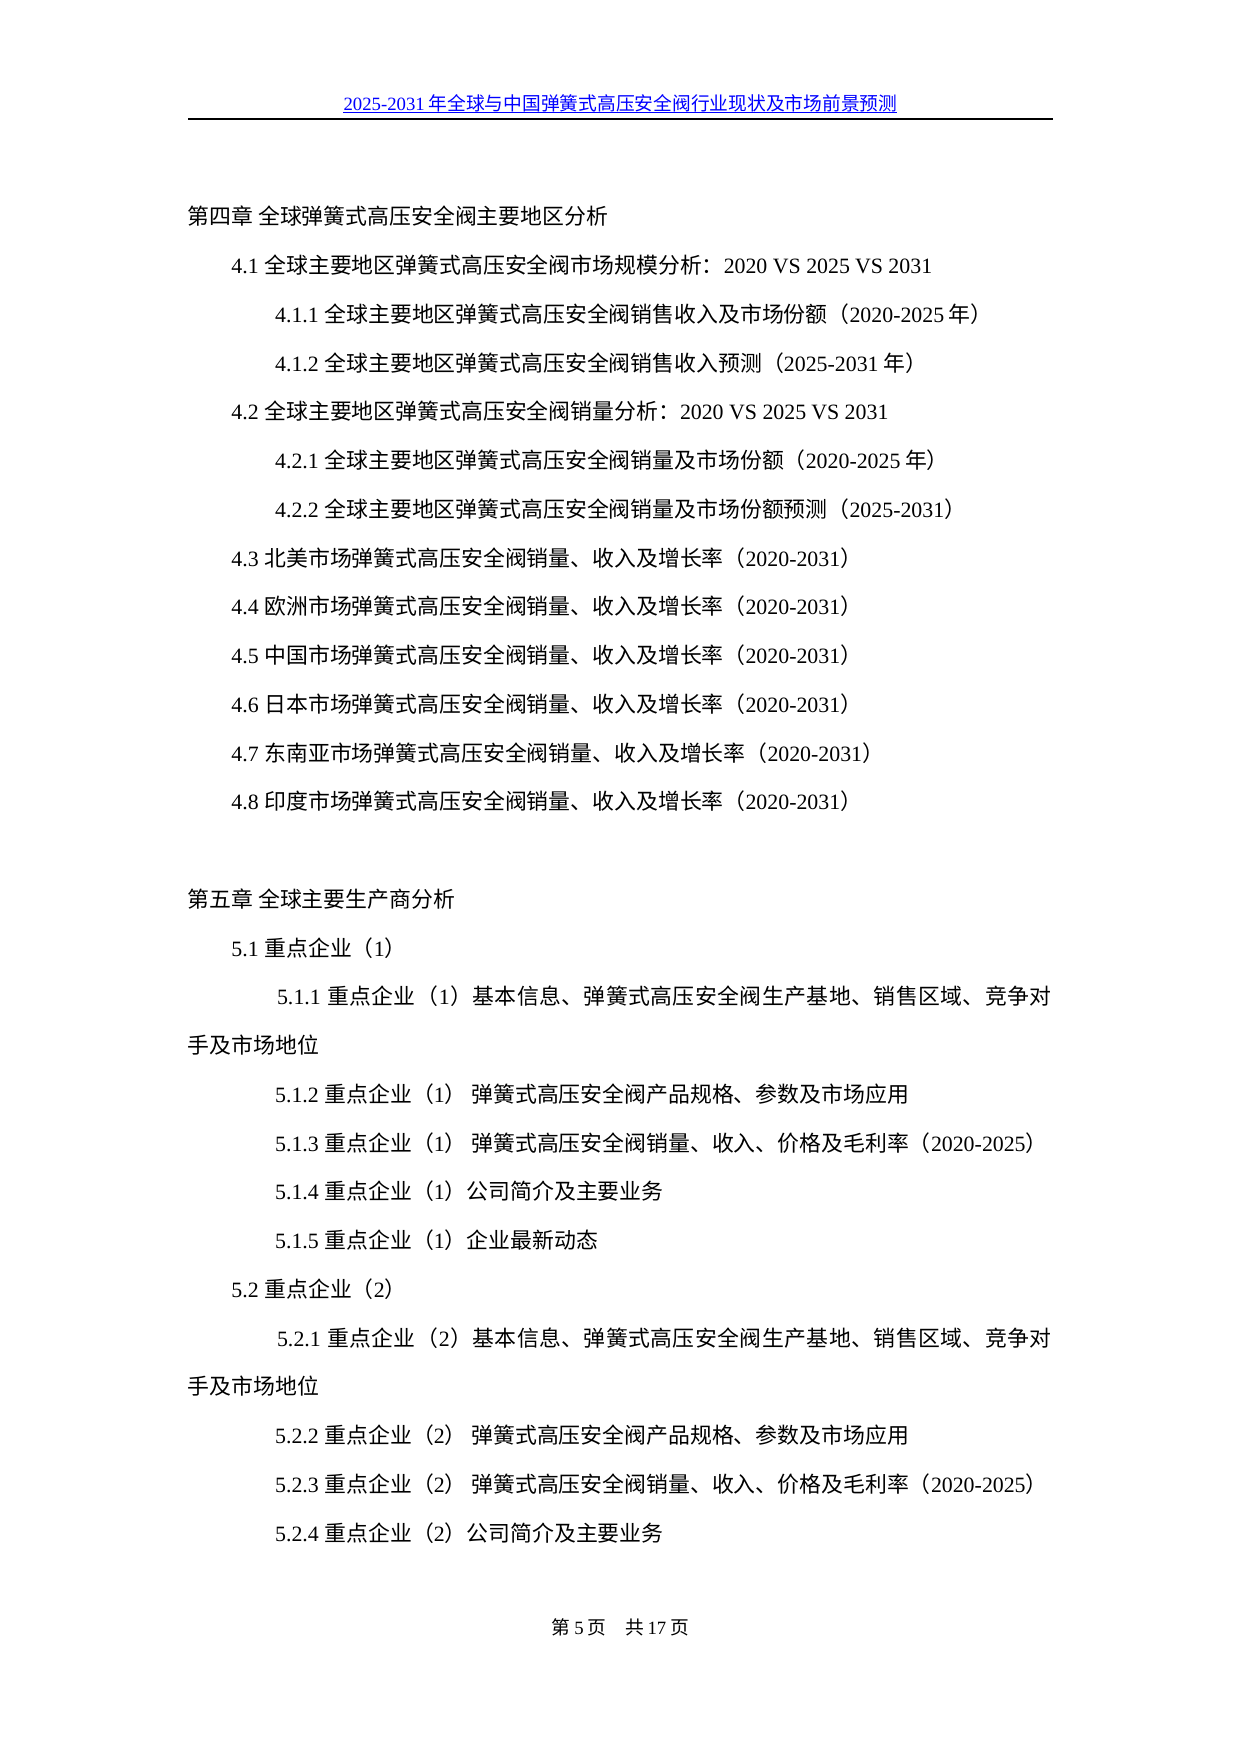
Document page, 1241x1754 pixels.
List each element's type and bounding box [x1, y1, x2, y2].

text [187, 150, 1053, 1548]
